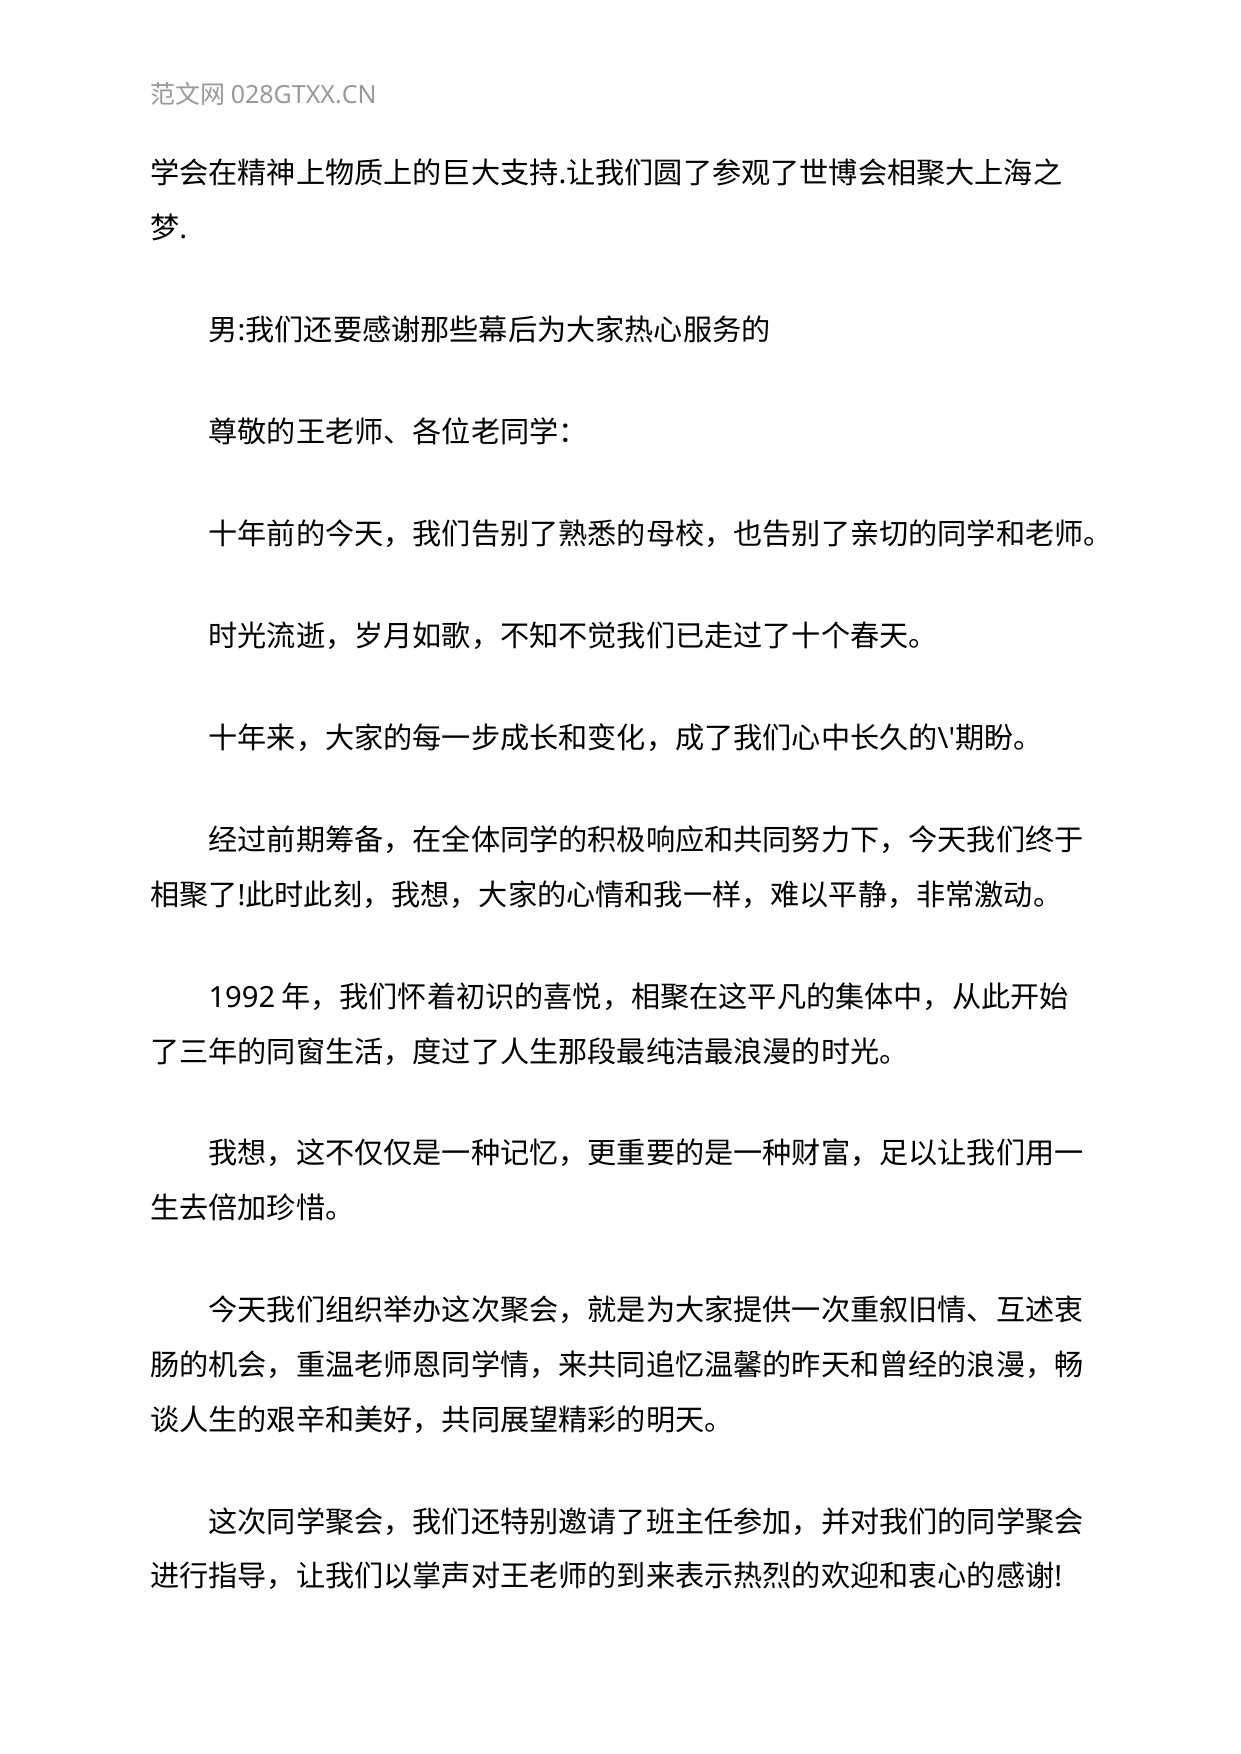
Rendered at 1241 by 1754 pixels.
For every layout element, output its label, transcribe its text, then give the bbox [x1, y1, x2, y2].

text 男:我们还要感谢那些幕后为大家热心服务的 [150, 307, 1090, 349]
text 这次同学聚会，我们还特别邀请了班主任参加，并对我们的同学聚会进行指导，让我们以掌声对王老师的到来表示热烈的欢迎和衷心的感谢! [150, 1498, 1090, 1595]
text 时光流逝，岁月如歌，不知不觉我们已走过了十个春天。 [150, 612, 1090, 655]
text 1992年，我们怀着初识的喜悦，相聚在这平凡的集体中，从此开始了三年的同窗生活，度过了人生那段最纯洁最浪漫的时光。 [150, 973, 1090, 1070]
text 我想，这不仅仅是一种记忆，更重要的是一种财富，足以让我们用一生去倍加珍惜。 [150, 1130, 1090, 1227]
text 尊敬的王老师、各位老同学： [150, 409, 1090, 451]
text 十年来，大家的每一步成长和变化，成了我们心中长久的\'期盼。 [150, 714, 1090, 757]
text 今天我们组织举办这次聚会，就是为大家提供一次重叙旧情、互述衷肠的机会，重温老师恩同学情，来共同追忆温馨的昨天和曾经的浪漫，畅谈人生的艰辛和美好，共同展望精彩的明天。 [150, 1287, 1090, 1439]
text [150, 150, 1090, 247]
text 经过前期筹备，在全体同学的积极响应和共同努力下，今天我们终于相聚了!此时此刻，我想，大家的心情和我一样，难以平静，非常激动。 [150, 816, 1090, 913]
text 十年前的今天，我们告别了熟悉的母校，也告别了亲切的同学和老师。 [150, 511, 1090, 553]
